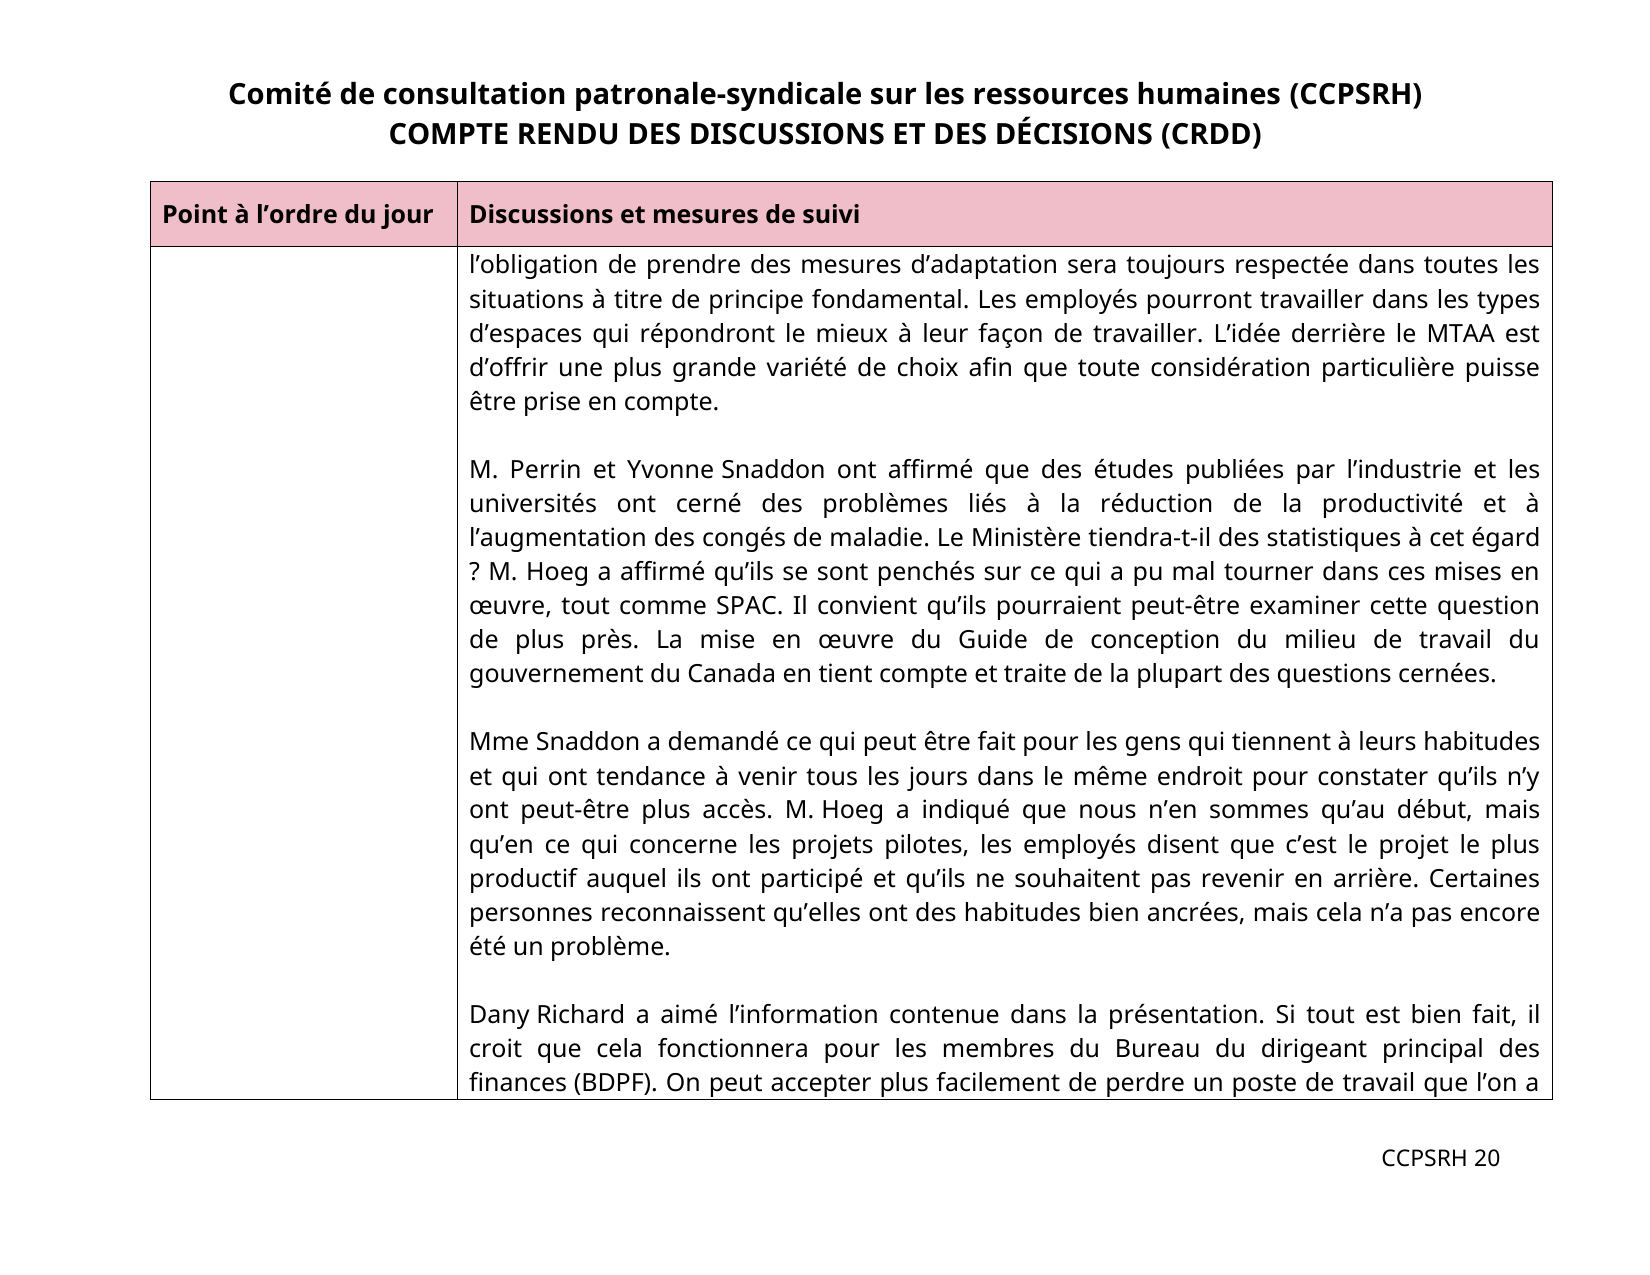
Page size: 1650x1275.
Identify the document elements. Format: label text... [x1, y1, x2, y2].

table_header Discussions et mesures de suivi [458, 182, 1552, 246]
table_header Point à l’ordre du jour [151, 182, 457, 246]
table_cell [151, 247, 457, 1099]
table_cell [458, 247, 1552, 1099]
